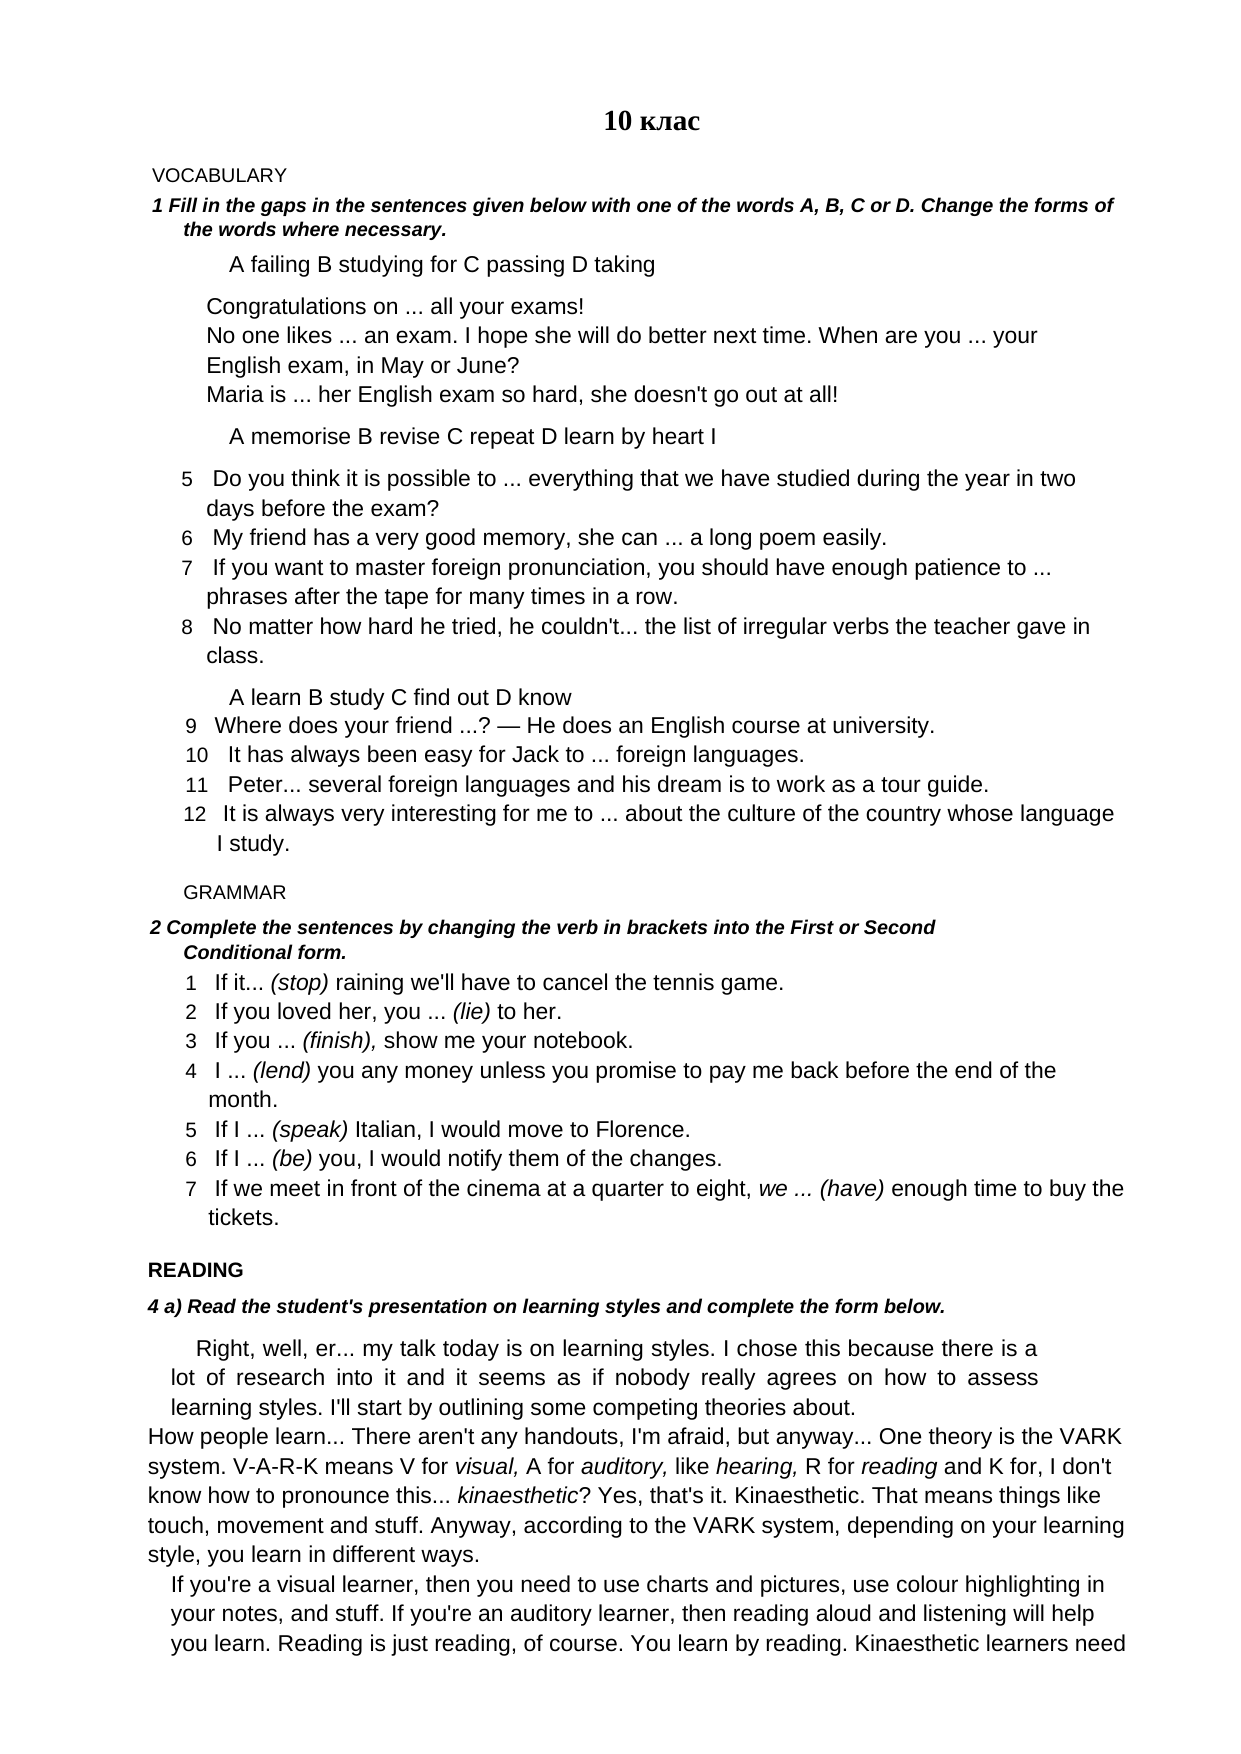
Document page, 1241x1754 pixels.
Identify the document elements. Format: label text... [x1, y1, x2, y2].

list My friend has a very good memory, she can ... a long poem easily. [181, 522, 1152, 552]
list If you want to master foreign pronunciation, you should have enough patience to ... phrases after the tape for many times in a row. [181, 552, 1114, 611]
text 2 Complete the sentences by changing the verb in brackets into the First or Second Conditional form. [150, 915, 999, 964]
list It is always very interesting for me to ... about the culture of the country whose language I study. [183, 798, 1127, 857]
text Right, well, er... my talk today is on learning styles. I chose this because there is a lot of research into it and it seems as if nobody really agrees on how to assess learning styles. I'll start by outlining some competing theories about. [171, 1333, 1039, 1421]
list If I ... (speak) Italian, I would move to Florence. [185, 1114, 1152, 1143]
text A learn B study C find out D know [229, 689, 1152, 710]
text No one likes ... an exam. I hope she will do better next time. When are you ... your English exam, in May or June? [206, 320, 1041, 379]
list It has always been easy for Jack to ... foreign languages. [185, 739, 1152, 769]
list Do you think it is possible to ... everything that we have studied during the year in two days before the exam? [181, 463, 1114, 522]
text 10 клас [152, 115, 1152, 134]
text READING [148, 1261, 1152, 1282]
list Where does your friend ...? — He does an English course at university. [185, 710, 1152, 739]
text Maria is ... her English exam so hard, she doesn't go out at all! [206, 379, 1152, 408]
list If I ... (be) you, I would notify them of the changes. [185, 1143, 1152, 1173]
list If you ... (finish), show me your notebook. [185, 1025, 1152, 1055]
text 1 Fill in the gaps in the sentences given below with one of the words A, B, C or D. Change the forms of the words where necessary. [152, 193, 1129, 241]
text 4 a) Read the student's presentation on learning styles and complete the form below. [148, 1293, 1039, 1318]
text GRAMMAR [183, 884, 1152, 903]
text A memorise B revise C repeat D learn by heart I [229, 428, 1152, 449]
list Peter... several foreign languages and his dream is to work as a tour guide. [185, 769, 1152, 798]
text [171, 1569, 1127, 1657]
list No matter how hard he tried, he couldn't... the list of irregular verbs the teacher gave in class. [181, 611, 1129, 669]
list I ... (lend) you any money unless you promise to pay me back before the end of the month. [185, 1055, 1127, 1114]
list If you loved her, you ... (lie) to her. [185, 996, 1152, 1025]
text VOCABULARY [152, 167, 1152, 187]
list If it... (stop) raining we'll have to cancel the tennis game. [185, 966, 1152, 996]
text Congratulations on ... all your exams! [206, 291, 1152, 320]
text How people learn... There aren't any handouts, I'm afraid, but anyway... One theory is the VARK system. V-A-R-K means V for visual, A for auditory, like hearing, R for reading and K for, I don't know how to pronounce this... kinaesthetic? Yes, that's it. Kinaesthetic. That means things like touch, movement and stuff. Anyway, according to the VARK system, depending on your learning style, you learn in different ways. [148, 1421, 1147, 1569]
text A failing B studying for C passing D taking [229, 256, 1152, 277]
list If we meet in front of the cinema at a quarter to eight, we ... (have) enough time to buy the tickets. [185, 1173, 1127, 1232]
